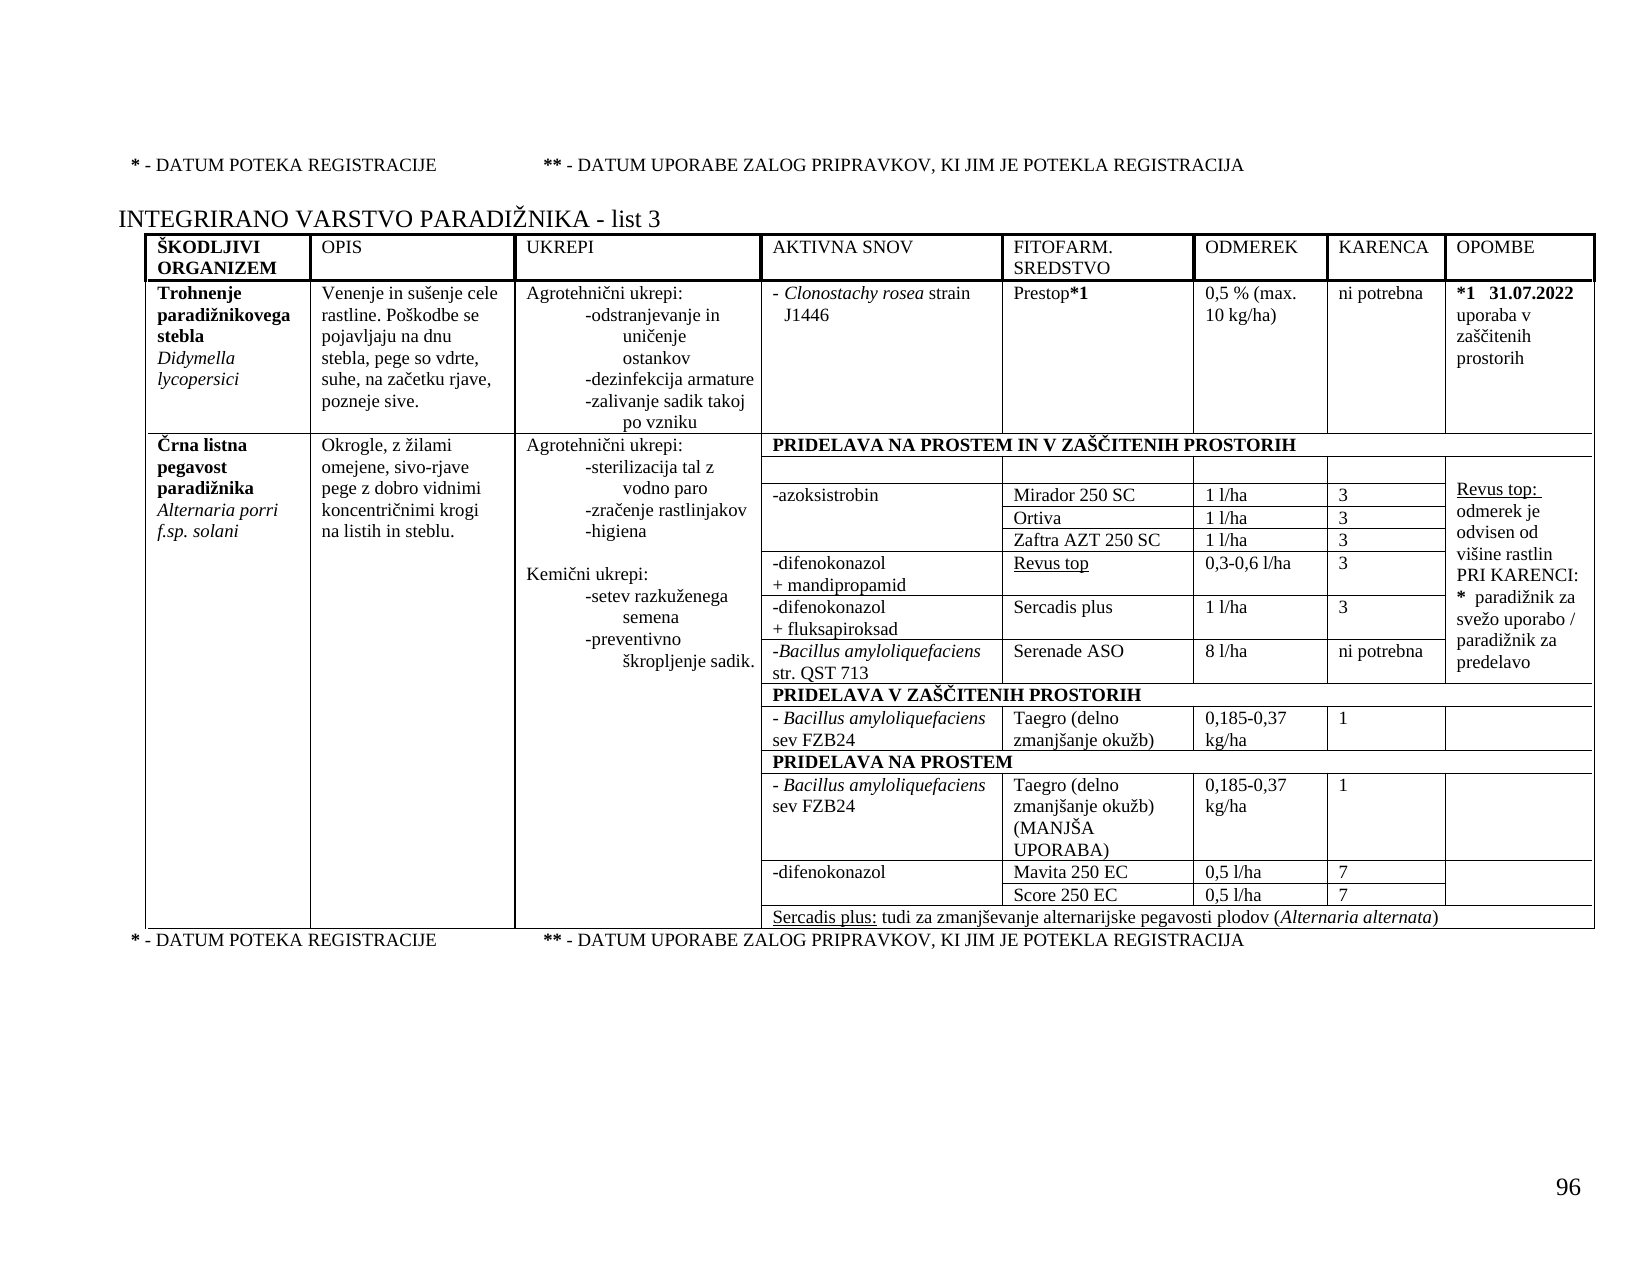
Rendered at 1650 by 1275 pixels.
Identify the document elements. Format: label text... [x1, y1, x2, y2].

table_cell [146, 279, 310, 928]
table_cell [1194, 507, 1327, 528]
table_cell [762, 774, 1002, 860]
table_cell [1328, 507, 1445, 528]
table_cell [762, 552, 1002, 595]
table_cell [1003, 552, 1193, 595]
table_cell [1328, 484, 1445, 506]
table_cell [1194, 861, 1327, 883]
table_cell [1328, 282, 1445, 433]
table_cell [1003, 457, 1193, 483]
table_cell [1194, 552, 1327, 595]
text * - DATUM POTEKA REGISTRACIJE ** - DATUM UPORABE ZALOG PRIPRAVKOV, KI JIM JE POTEKLA REGISTRACIJA [118, 153, 1581, 175]
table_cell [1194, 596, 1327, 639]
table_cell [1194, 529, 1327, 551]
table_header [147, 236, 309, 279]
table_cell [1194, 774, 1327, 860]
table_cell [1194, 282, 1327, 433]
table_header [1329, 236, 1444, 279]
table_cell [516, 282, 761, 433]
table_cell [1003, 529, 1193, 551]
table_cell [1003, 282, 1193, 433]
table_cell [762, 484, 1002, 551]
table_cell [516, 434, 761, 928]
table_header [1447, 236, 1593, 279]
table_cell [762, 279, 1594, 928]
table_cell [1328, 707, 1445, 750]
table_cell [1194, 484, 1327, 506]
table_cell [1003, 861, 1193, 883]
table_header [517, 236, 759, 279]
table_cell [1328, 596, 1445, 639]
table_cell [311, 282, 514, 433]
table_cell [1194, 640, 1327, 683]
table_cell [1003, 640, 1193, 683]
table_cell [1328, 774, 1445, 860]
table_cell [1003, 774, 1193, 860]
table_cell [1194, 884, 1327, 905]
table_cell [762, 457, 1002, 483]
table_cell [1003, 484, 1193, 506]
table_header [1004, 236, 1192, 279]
text * - DATUM POTEKA REGISTRACIJE ** - DATUM UPORABE ZALOG PRIPRAVKOV, KI JIM JE POTEKLA REGISTRACIJA [118, 929, 1581, 950]
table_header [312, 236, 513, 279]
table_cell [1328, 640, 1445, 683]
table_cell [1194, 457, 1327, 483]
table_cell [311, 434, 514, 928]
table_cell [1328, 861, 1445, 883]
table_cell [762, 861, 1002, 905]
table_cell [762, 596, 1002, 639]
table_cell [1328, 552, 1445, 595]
text INTEGRIRANO VARSTVO PARADIŽNIKA - list 3 [118, 204, 1581, 233]
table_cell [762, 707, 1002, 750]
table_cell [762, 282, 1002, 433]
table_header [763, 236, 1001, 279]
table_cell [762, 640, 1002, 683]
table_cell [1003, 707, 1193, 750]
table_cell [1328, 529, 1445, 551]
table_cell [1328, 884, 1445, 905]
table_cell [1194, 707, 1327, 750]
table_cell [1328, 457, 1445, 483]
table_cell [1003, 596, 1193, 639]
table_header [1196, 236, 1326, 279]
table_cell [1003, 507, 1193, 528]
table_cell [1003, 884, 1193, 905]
